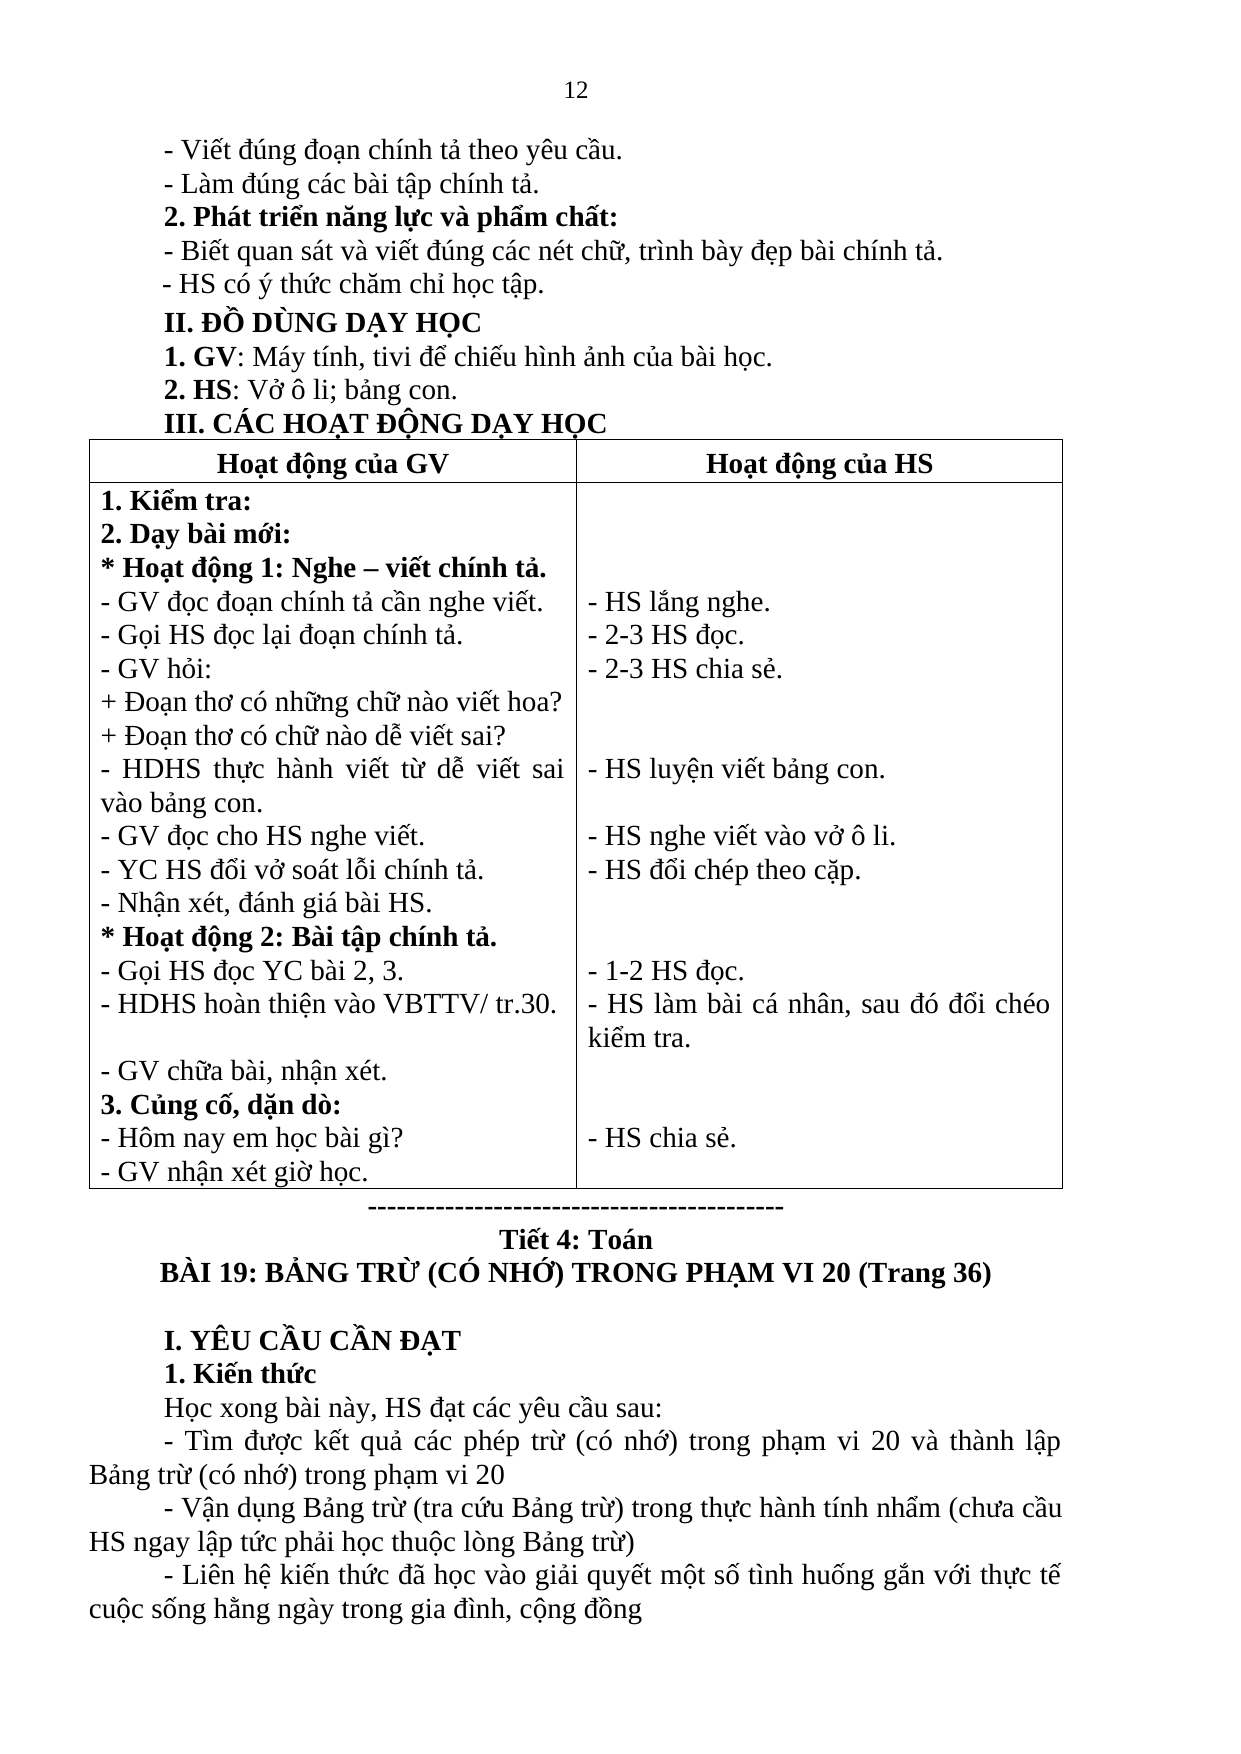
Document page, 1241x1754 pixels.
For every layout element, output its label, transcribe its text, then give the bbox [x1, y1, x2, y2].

text III. CÁC HOẠT ĐỘNG DẠY HỌC [89, 406, 1063, 439]
text - HS có ý thức chăm chỉ học tập. [89, 267, 1032, 300]
text - Làm đúng các bài tập chính tả. [89, 166, 1063, 199]
text - Tìm được kết quả các phép trừ (có nhớ) trong phạm vi 20 và thành lập Bảng trừ (có nhớ) trong phạm vi 20 [89, 1423, 1063, 1490]
text - Vận dụng Bảng trừ (tra cứu Bảng trừ) trong thực hành tính nhẩm (chưa cầu HS ngay lập tức phải học thuộc lòng Bảng trừ) [89, 1490, 1063, 1557]
text 2. HS: Vở ô li; bảng con. [89, 372, 1063, 406]
text I. YÊU CẦU CẦN ĐẠT [89, 1323, 1063, 1356]
table_cell 1. Kiểm tra: 2. Dạy bài mới: * Hoạt động 1: Nghe – viết chính tả. - GV đọc đoạn chính tả cần nghe viết. - Gọi HS đọc lại đoạn chính tả. - GV hỏi: + Đoạn thơ có những chữ nào viết hoa? + Đoạn thơ có chữ nào dễ viết sai? - HDHS thực hành viết từ dễ viết sai vào bảng con. - GV đọc cho HS nghe viết. - YC HS đổi vở soát lỗi chính tả. - Nhận xét, đánh giá bài HS. * Hoạt động 2: Bài tập chính tả. - Gọi HS đọc YC bài 2, 3. - HDHS hoàn thiện vào VBTTV/ tr.30. - GV chữa bài, nhận xét. 3. Củng cố, dặn dò: - Hôm nay em học bài gì? - GV nhận xét giờ học. [90, 483, 576, 1187]
table_cell - HS lắng nghe. - 2-3 HS đọc. - 2-3 HS chia sẻ. - HS luyện viết bảng con. - HS nghe viết vào vở ô li. - HS đổi chép theo cặp. - 1-2 HS đọc. - HS làm bài cá nhân, sau đó đổi chéo kiểm tra. - HS chia sẻ. [577, 483, 1062, 1187]
table_header Hoạt động của HS [577, 440, 1062, 482]
subtitle BÀI 19: BẢNG TRỪ (CÓ NHỚ) TRONG PHẠM VI 20 (Trang 36) [89, 1256, 1063, 1289]
text Học xong bài này, HS đạt các yêu cầu sau: [89, 1390, 1063, 1423]
text - Viết đúng đoạn chính tả theo yêu cầu. [89, 132, 1063, 166]
text II. ĐỒ DÙNG DẠY HỌC [89, 305, 1063, 339]
text 2. Phát triển năng lực và phẩm chất: [89, 199, 1063, 233]
text 1. Kiến thức [89, 1356, 1063, 1390]
text - Biết quan sát và viết đúng các nét chữ, trình bày đẹp bài chính tả. [89, 233, 1063, 267]
text 1. GV: Máy tính, tivi để chiếu hình ảnh của bài học. [89, 339, 1063, 372]
text Tiết 4: Toán [89, 1222, 1063, 1256]
text - Liên hệ kiến thức đã học vào giải quyết một số tình huống gắn với thực tế cuộc sống hằng ngày trong gia đình, cộng đồng [89, 1557, 1063, 1624]
text ------------------------------------------- [89, 1189, 1063, 1222]
table_header Hoạt động của GV [90, 440, 576, 482]
